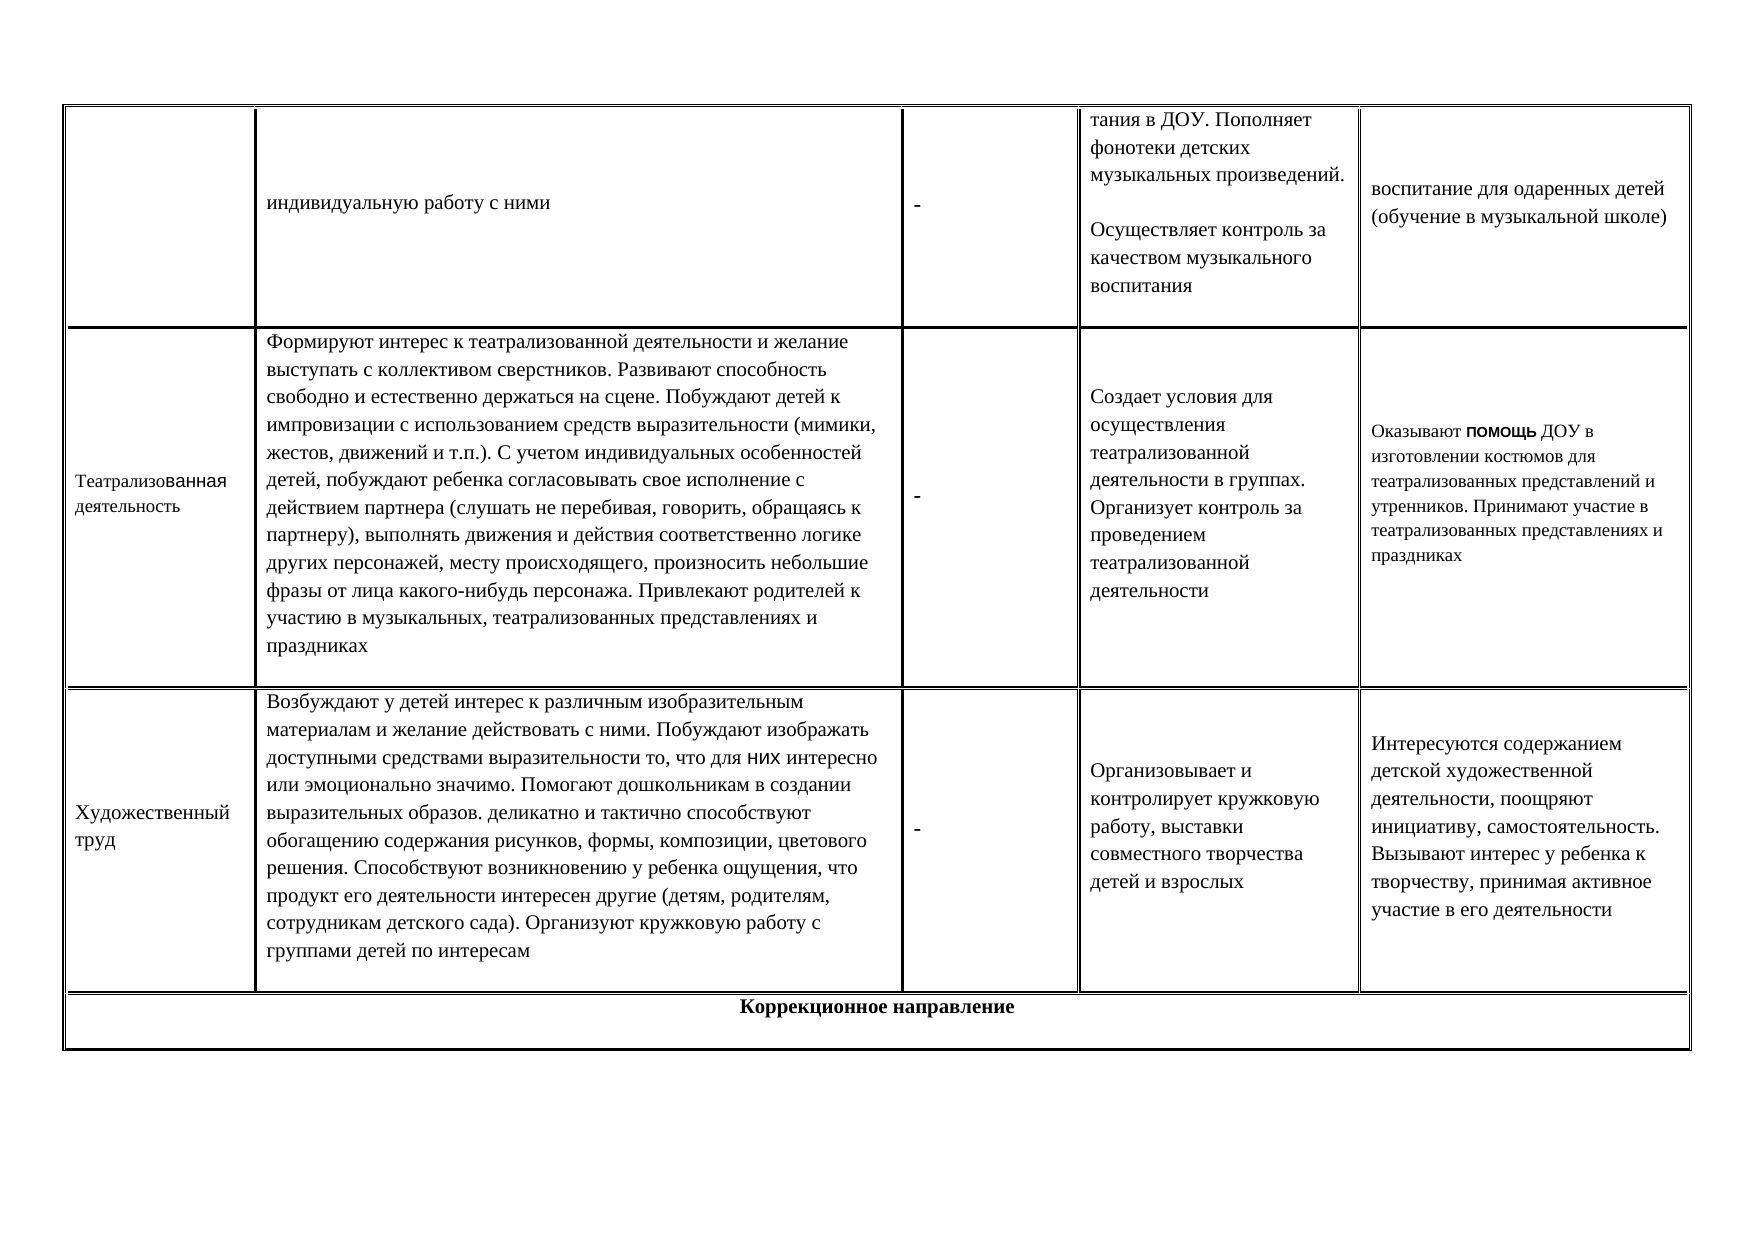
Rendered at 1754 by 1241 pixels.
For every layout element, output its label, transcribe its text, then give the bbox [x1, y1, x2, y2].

table_header - [902, 105, 1079, 326]
table_cell Возбуждают у детей интерес к различным изобразительным материалам и желание действовать с ними. Побуждают изображать доступными средствами выразительности то, что для них интересно или эмоционально значимо. Помогают дошкольникам в создании выразительных образов. деликатно и тактично способствуют обогащению содержания рисунков, формы, композиции, цветового решения. Способствуют возникновению у ребенка ощущения, что продукт его деятельности интересен другие (детям, родителям, сотрудникам детского сада). Организуют кружковую работу с группами детей по интересам [257, 690, 901, 991]
table_cell Оказывают ПОМОЩЬ ДОУ в изготовлении костюмов для театрализованных представлений и утренников. Принимают участие в театрализованных представлениях и праздниках [1361, 326, 1689, 686]
table_header воспитание для одаренных детей (обучение в музыкальной школе) [1360, 107, 1689, 326]
table_cell Создает условия для осуществления театрализованной деятельности в группах. Организует контроль за проведением театрализованной деятельности [1081, 329, 1358, 686]
table_header [64, 105, 255, 326]
table_cell - [904, 329, 1077, 686]
table_cell Организовывает и контролирует кружковую работу, выставки совместного творчества детей и взрослых [1081, 690, 1358, 991]
table_cell Формируют интерес к театрализованной деятельности и желание выступать с коллективом сверстников. Развивают способность свободно и естественно держаться на сцене. Побуждают детей к импровизации с использованием средств выразительности (мимики, жестов, движений и т.п.). С учетом индивидуальных особенностей детей, побуждают ребенка согласовывать свое исполнение с действием партнера (слушать не перебивая, говорить, обращаясь к партнеру), выполнять движения и действия соответственно логике других персонажей, месту происходящего, произносить небольшие фразы от лица какого-нибудь персонажа. Привлекают родителей к участию в музыкальных, театрализованных представлениях и праздниках [257, 329, 901, 686]
table_cell Интересуются содержанием детской художественной деятельности, поощряют инициативу, самостоятельность. Вызывают интерес у ребенка к творчеству, принимая активное участие в его деятельности [1361, 686, 1689, 991]
table_cell Художественный труд [66, 686, 254, 991]
table_header тания в ДОУ. Пополняет фонотеки детских музыкальных произведений. Осуществляет контроль за качеством музыкального воспитания [1079, 107, 1360, 326]
table_cell Коррекционное направление [66, 991, 1689, 1048]
table_header индивидуальную работу с ними [255, 105, 902, 326]
table_cell - [904, 690, 1077, 991]
table_cell Театрализованная деятельность [66, 326, 254, 686]
